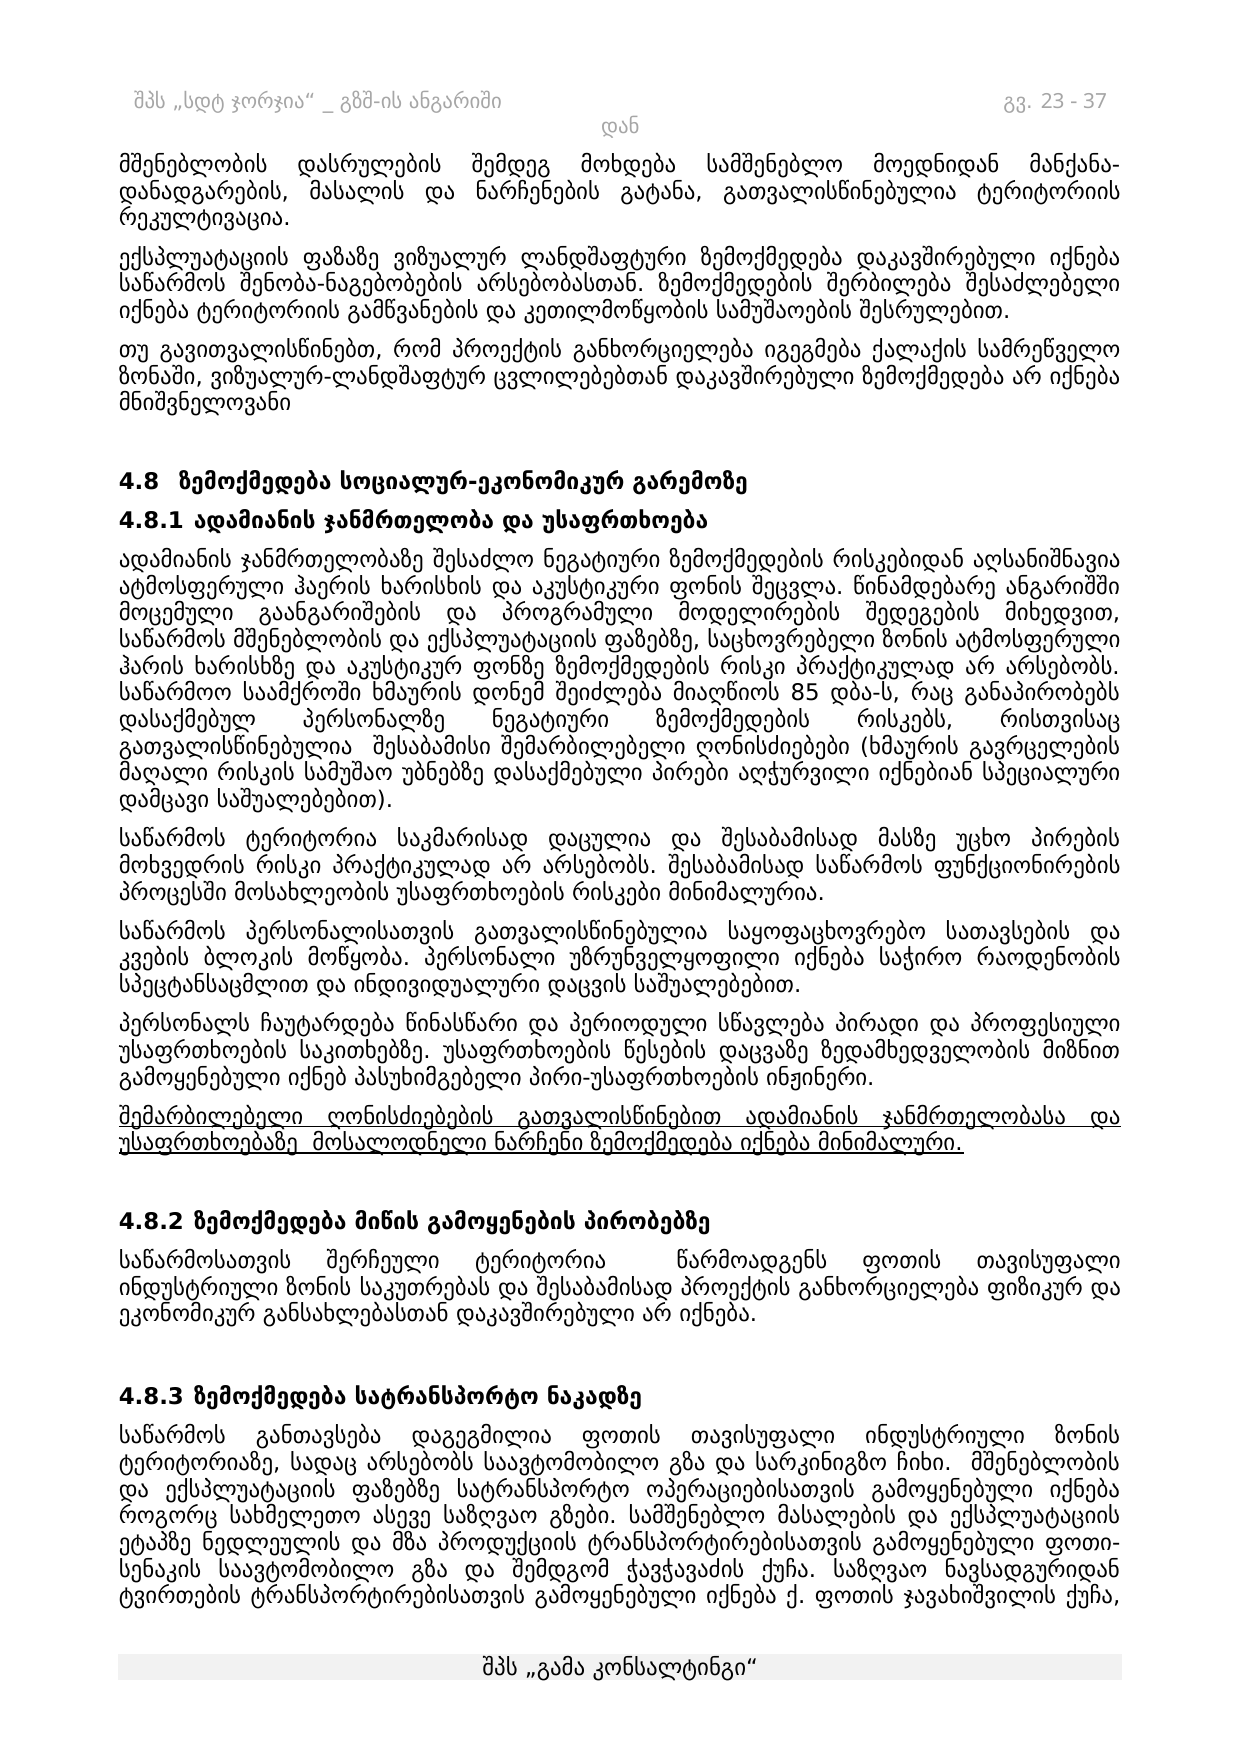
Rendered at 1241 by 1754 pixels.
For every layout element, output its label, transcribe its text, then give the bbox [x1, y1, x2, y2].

text საწარმოს პერსონალისათვის გათვალისწინებულია საყოფაცხოვრებო სათავსების და კვების ბლოკის მოწყობა. პერსონალი უზრუნველყოფილი იქნება საჭირო რაოდენობის სპეცტანსაცმლით და ინდივიდუალური დაცვის საშუალებებით. [118, 918, 1122, 998]
text საწარმოს ტერიტორია საკმარისად დაცულია და შესაბამისად მასზე უცხო პირების მოხვედრის რისკი პრაქტიკულად არ არსებობს. შესაბამისად საწარმოს ფუნქციონირების პროცესში მოსახლეობის უსაფრთხოების რისკები მინიმალურია. [118, 825, 1122, 905]
text თუ გავითვალისწინებთ, რომ პროექტის განხორციელება იგეგმება ქალაქის სამრეწველო ზონაში, ვიზუალურ-ლანდშაფტურ ცვლილებებთან დაკავშირებული ზემოქმედება არ იქნება მნიშვნელოვანი [118, 336, 1122, 416]
subtitle ზემოქმედება მიწის გამოყენების პირობებზე [118, 1208, 1122, 1234]
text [118, 1422, 1122, 1609]
subtitle ზემოქმედება სოციალურ-ეკონომიკურ გარემოზე [118, 468, 1122, 494]
text შემარბილებელი ღონისძიებების გათვალისწინებით ადამიანის ჯანმრთელობასა და უსაფრთხოებაზე მოსალოდნელი ნარჩენი ზემოქმედება იქნება მინიმალური. [118, 1103, 1122, 1156]
subtitle ზემოქმედება სატრანსპორტო ნაკადზე [118, 1383, 1122, 1410]
subtitle ადამიანის ჯანმრთელობა და უსაფრთხოება [118, 507, 1122, 534]
text პერსონალს ჩაუტარდება წინასწარი და პერიოდული სწავლება პირადი და პროფესიული უსაფრთხოების საკითხებზე. უსაფრთხოების წესების დაცვაზე ზედამხედველობის მიზნით გამოყენებული იქნებ პასუხიმგებელი პირი-უსაფრთხოების ინჟინერი. [118, 1010, 1122, 1090]
text ექსპლუატაციის ფაზაზე ვიზუალურ ლანდშაფტური ზემოქმედება დაკავშირებული იქნება საწარმოს შენობა-ნაგებობების არსებობასთან. ზემოქმედების შერბილება შესაძლებელი იქნება ტერიტორიის გამწვანების და კეთილმოწყობის სამუშაოების შესრულებით. [118, 244, 1122, 324]
text მშენებლობის დასრულების შემდეგ მოხდება სამშენებლო მოედნიდან მანქანა-დანადგარების, მასალის და ნარჩენების გატანა, გათვალისწინებულია ტერიტორიის რეკულტივაცია. [118, 151, 1122, 231]
text ადამიანის ჯანმრთელობაზე შესაძლო ნეგატიური ზემოქმედების რისკებიდან აღსანიშნავია ატმოსფერული ჰაერის ხარისხის და აკუსტიკური ფონის შეცვლა. წინამდებარე ანგარიშში მოცემული გაანგარიშების და პროგრამული მოდელირების შედეგების მიხედვით, საწარმოს მშენებლობის და ექსპლუატაციის ფაზებზე, საცხოვრებელი ზონის ატმოსფერული ჰარის ხარისხზე და აკუსტიკურ ფონზე ზემოქმედების რისკი პრაქტიკულად არ არსებობს. საწარმოო საამქროში ხმაურის დონემ შეიძლება მიაღწიოს 85 დბა-ს, რაც განაპირობებს დასაქმებულ პერსონალზე ნეგატიური ზემოქმედების რისკებს, რისთვისაც გათვალისწინებულია შესაბამისი შემარბილებელი ღონისძიებები (ხმაურის გავრცელების მაღალი რისკის სამუშაო უბნებზე დასაქმებული პირები აღჭურვილი იქნებიან სპეციალური დამცავი საშუალებებით). [118, 546, 1122, 813]
text საწარმოსათვის შერჩეული ტერიტორია წარმოადგენს ფოთის თავისუფალი ინდუსტრიული ზონის საკუთრებას და შესაბამისად პროექტის განხორციელება ფიზიკურ და ეკონომიკურ განსახლებასთან დაკავშირებული არ იქნება. [118, 1247, 1122, 1327]
